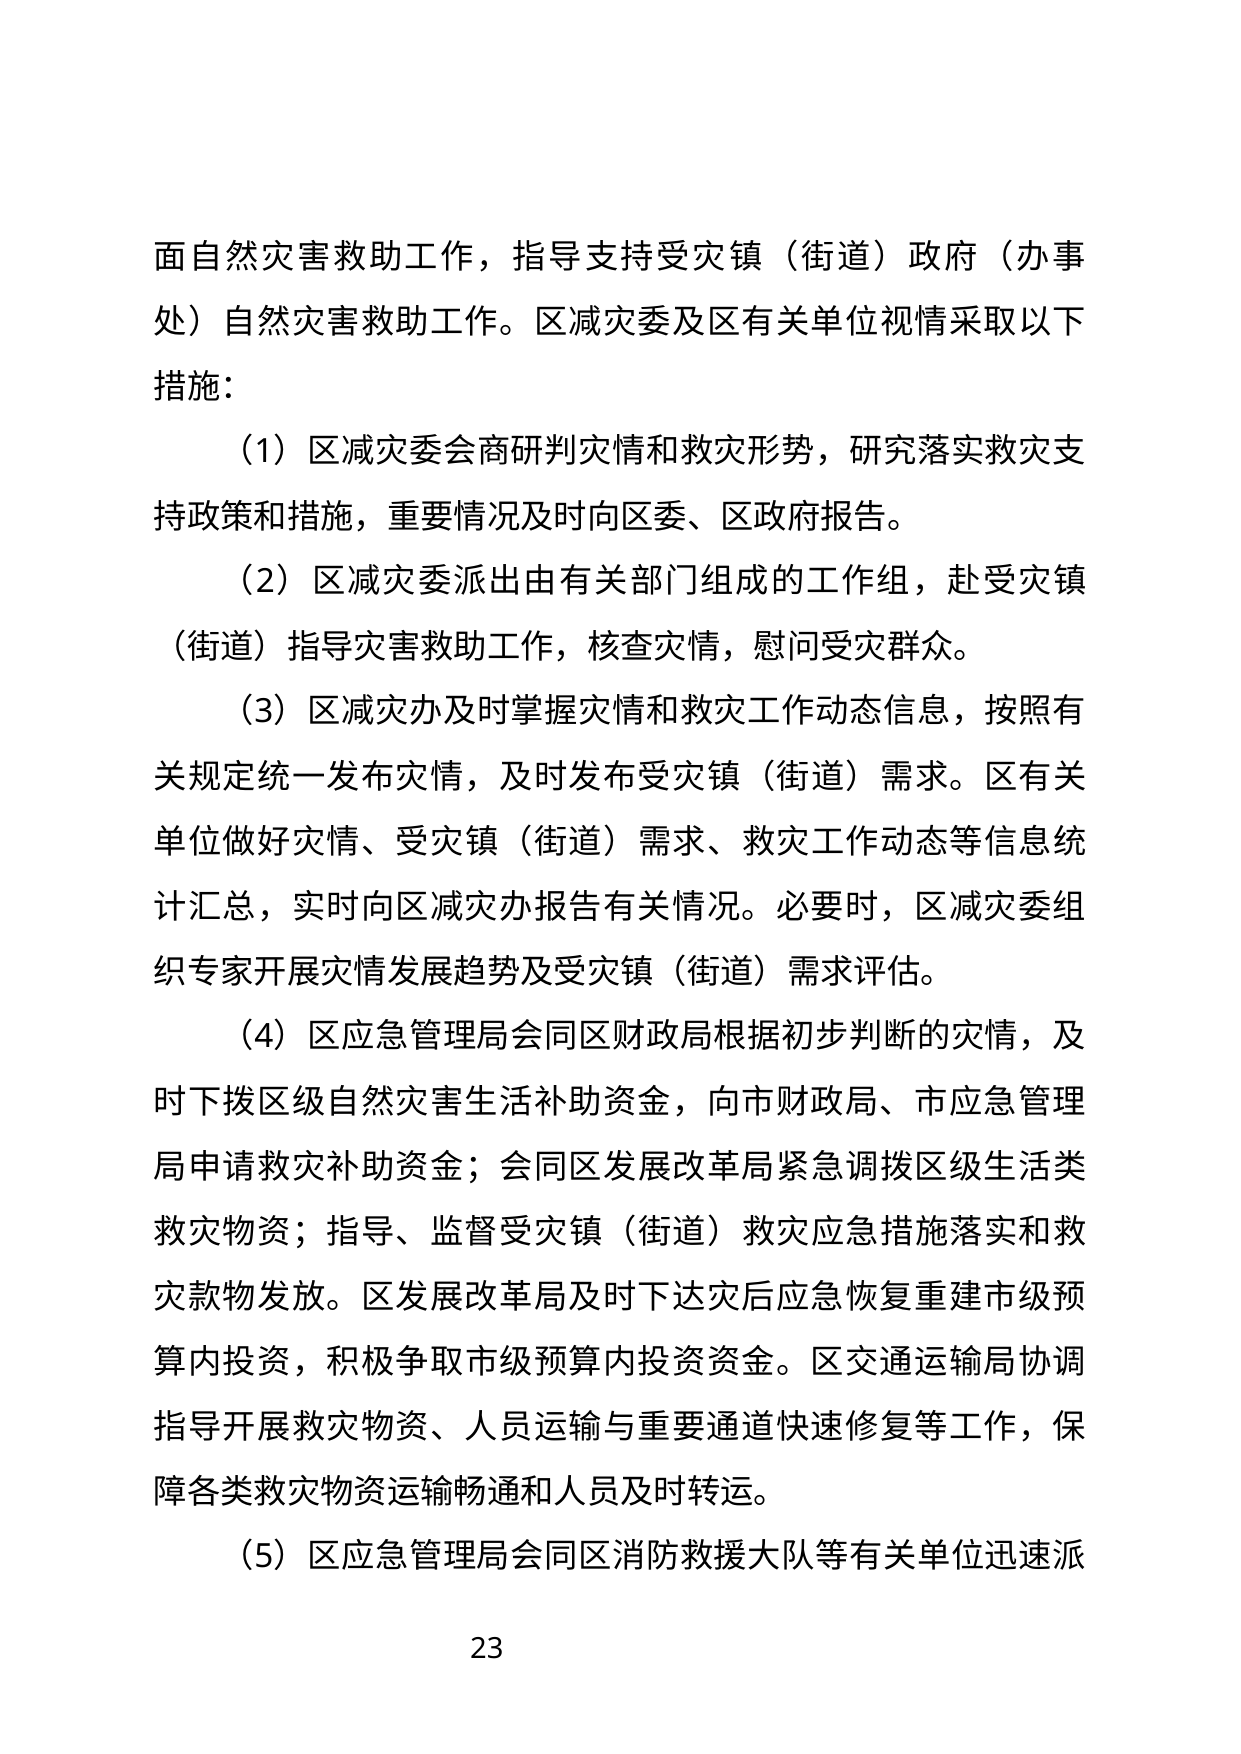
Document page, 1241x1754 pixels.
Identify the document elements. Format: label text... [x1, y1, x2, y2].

text （1）区减灾委会商研判灾情和救灾形势，研究落实救灾支持政策和措施，重要情况及时向区委、区政府报告。 [153, 416, 1087, 546]
text （4）区应急管理局会同区财政局根据初步判断的灾情，及时下拨区级自然灾害生活补助资金，向市财政局、市应急管理局申请救灾补助资金；会同区发展改革局紧急调拨区级生活类救灾物资；指导、监督受灾镇（街道）救灾应急措施落实和救灾款物发放。区发展改革局及时下达灾后应急恢复重建市级预算内投资，积极争取市级预算内投资资金。区交通运输局协调指导开展救灾物资、人员运输与重要通道快速修复等工作，保障各类救灾物资运输畅通和人员及时转运。 [153, 1001, 1087, 1521]
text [153, 221, 1087, 416]
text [153, 1521, 1087, 1586]
text （2）区减灾委派出由有关部门组成的工作组，赴受灾镇（街道）指导灾害救助工作，核查灾情，慰问受灾群众。 [153, 546, 1087, 676]
text （3）区减灾办及时掌握灾情和救灾工作动态信息，按照有关规定统一发布灾情，及时发布受灾镇（街道）需求。区有关单位做好灾情、受灾镇（街道）需求、救灾工作动态等信息统计汇总，实时向区减灾办报告有关情况。必要时，区减灾委组织专家开展灾情发展趋势及受灾镇（街道）需求评估。 [153, 676, 1087, 1001]
